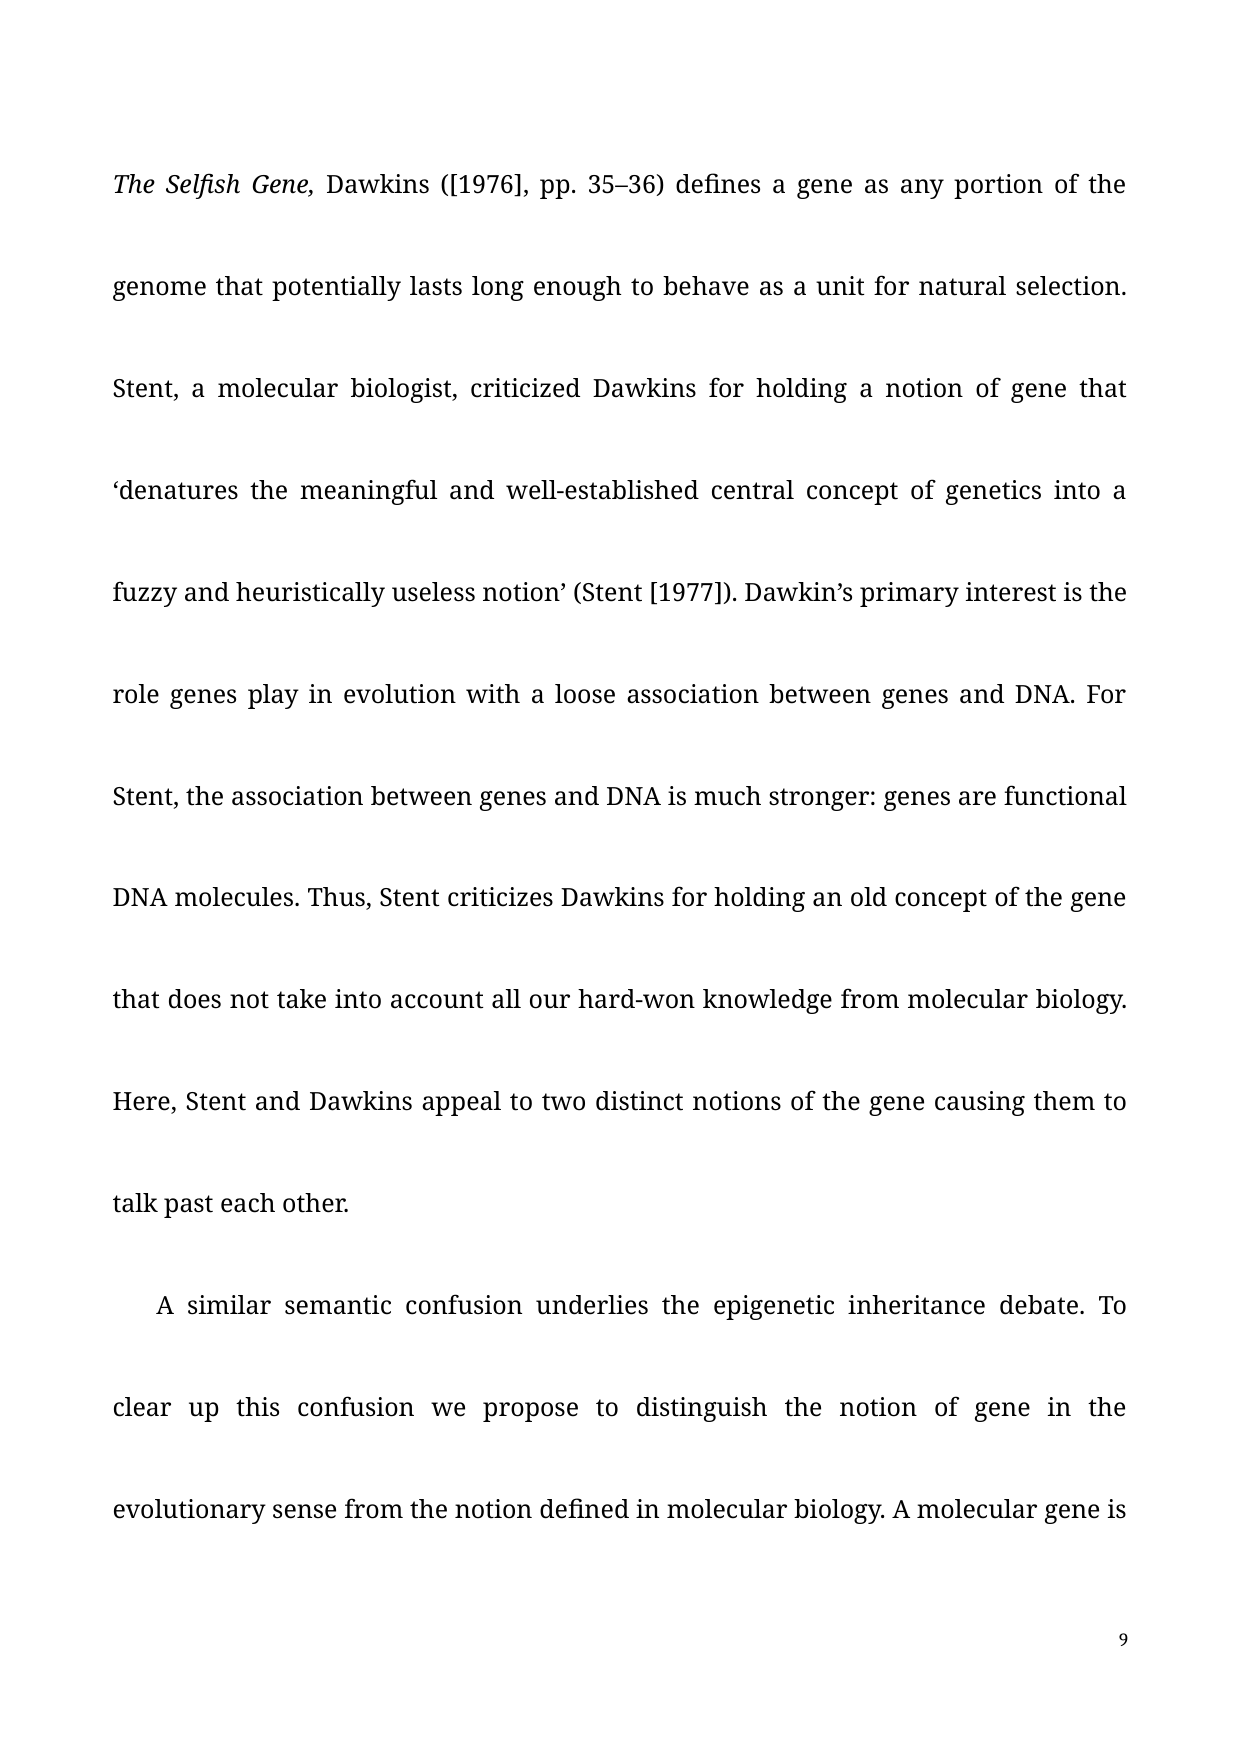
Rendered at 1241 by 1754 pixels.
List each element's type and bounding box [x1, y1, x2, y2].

text [112, 150, 1128, 1237]
text [112, 1271, 1128, 1542]
